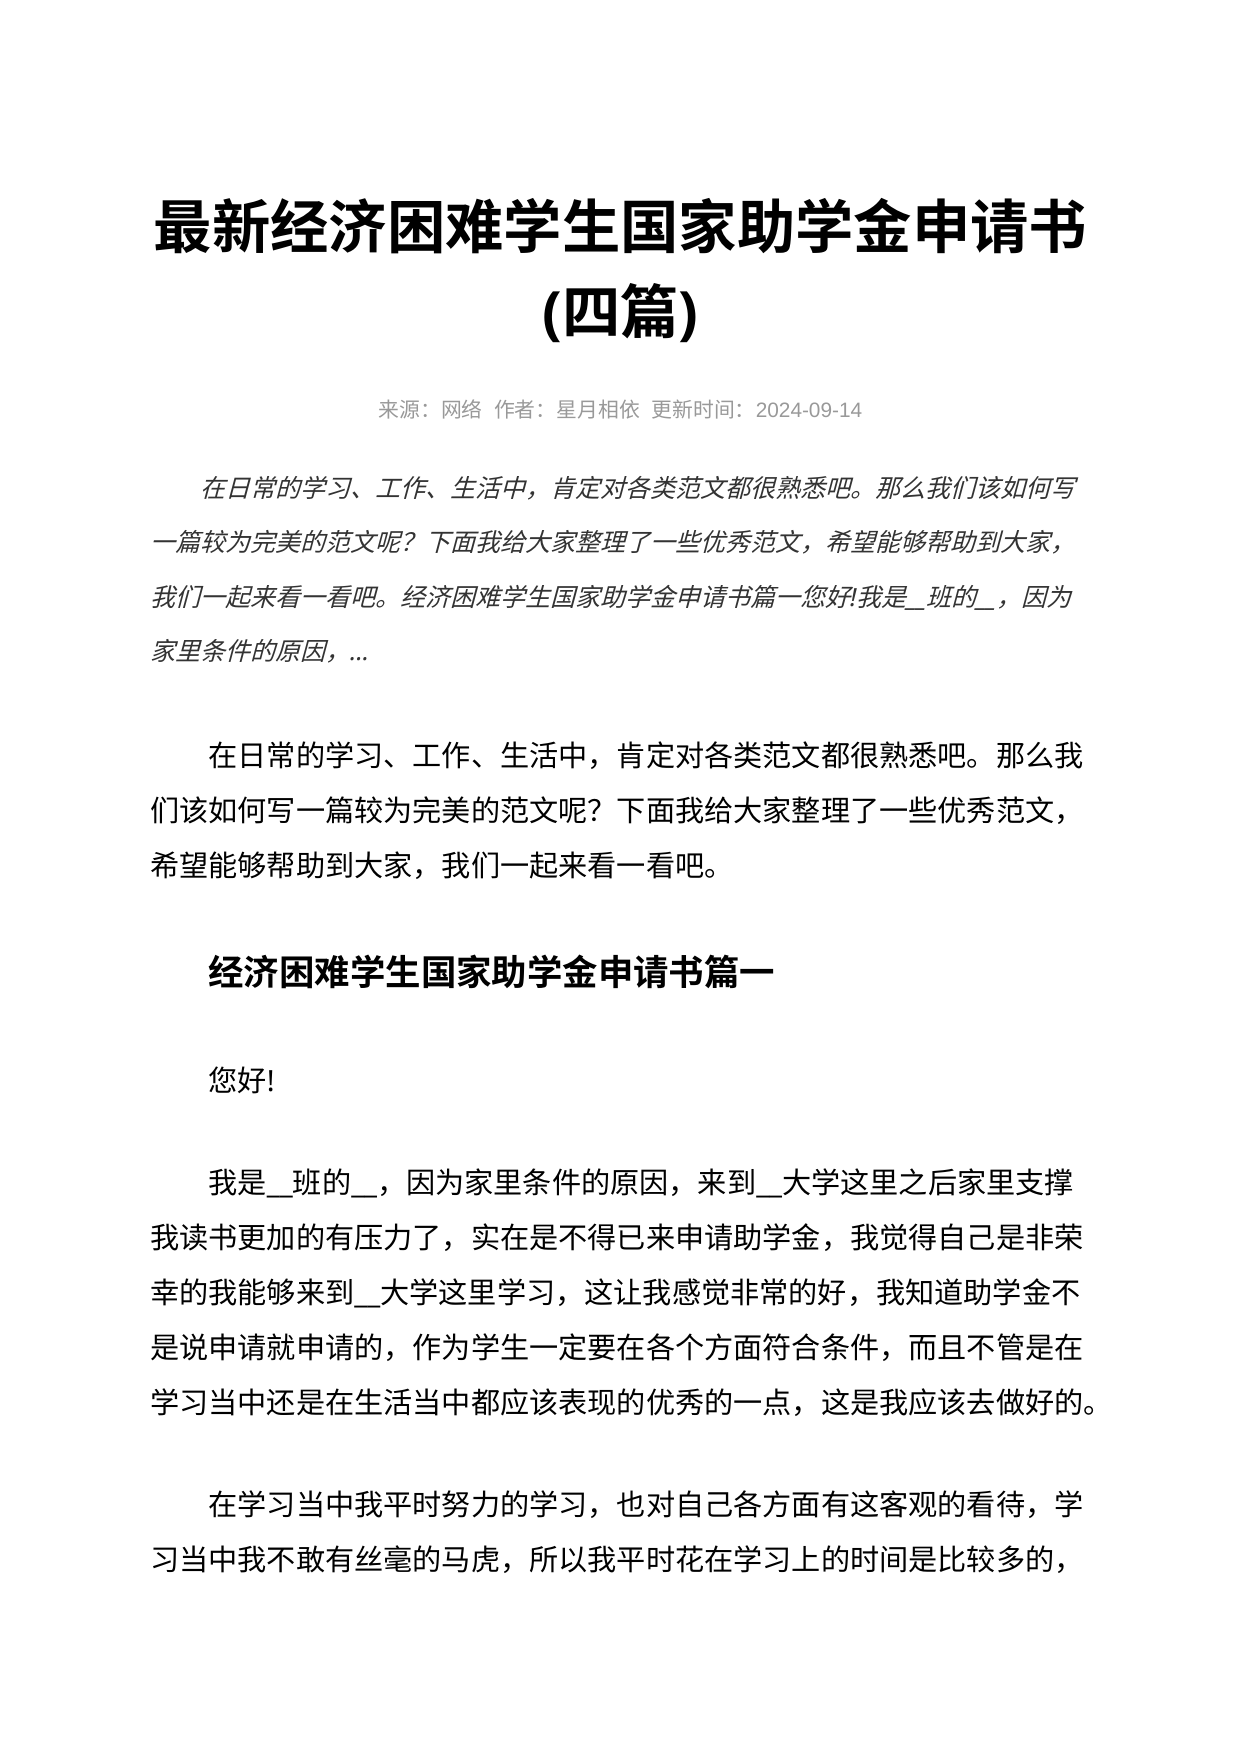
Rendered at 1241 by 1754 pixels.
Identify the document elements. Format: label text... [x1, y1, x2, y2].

text 在日常的学习、工作、生活中，肯定对各类范文都很熟悉吧。那么我们该如何写一篇较为完美的范文呢？下面我给大家整理了一些优秀范文，希望能够帮助到大家，我们一起来看一看吧。 [150, 733, 1090, 885]
text 经济困难学生国家助学金申请书篇一 [150, 944, 1090, 995]
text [150, 1481, 1090, 1578]
text 来源：网络 作者：星月相依 更新时间：2024-09-14 [150, 397, 1090, 421]
text 您好! [150, 1058, 1090, 1100]
text 我是__班的__，因为家里条件的原因，来到__大学这里之后家里支撑我读书更加的有压力了，实在是不得已来申请助学金，我觉得自己是非荣幸的我能够来到__大学这里学习，这让我感觉非常的好，我知道助学金不是说申请就申请的，作为学生一定要在各个方面符合条件，而且不管是在学习当中还是在生活当中都应该表现的优秀的一点，这是我应该去做好的。 [150, 1159, 1090, 1422]
subtitle 最新经济困难学生国家助学金申请书(四篇) [150, 181, 1090, 351]
text 在日常的学习、工作、生活中，肯定对各类范文都很熟悉吧。那么我们该如何写一篇较为完美的范文呢？下面我给大家整理了一些优秀范文，希望能够帮助到大家，我们一起来看一看吧。经济困难学生国家助学金申请书篇一您好!我是__班的__，因为家里条件的原因，... [150, 468, 1090, 668]
